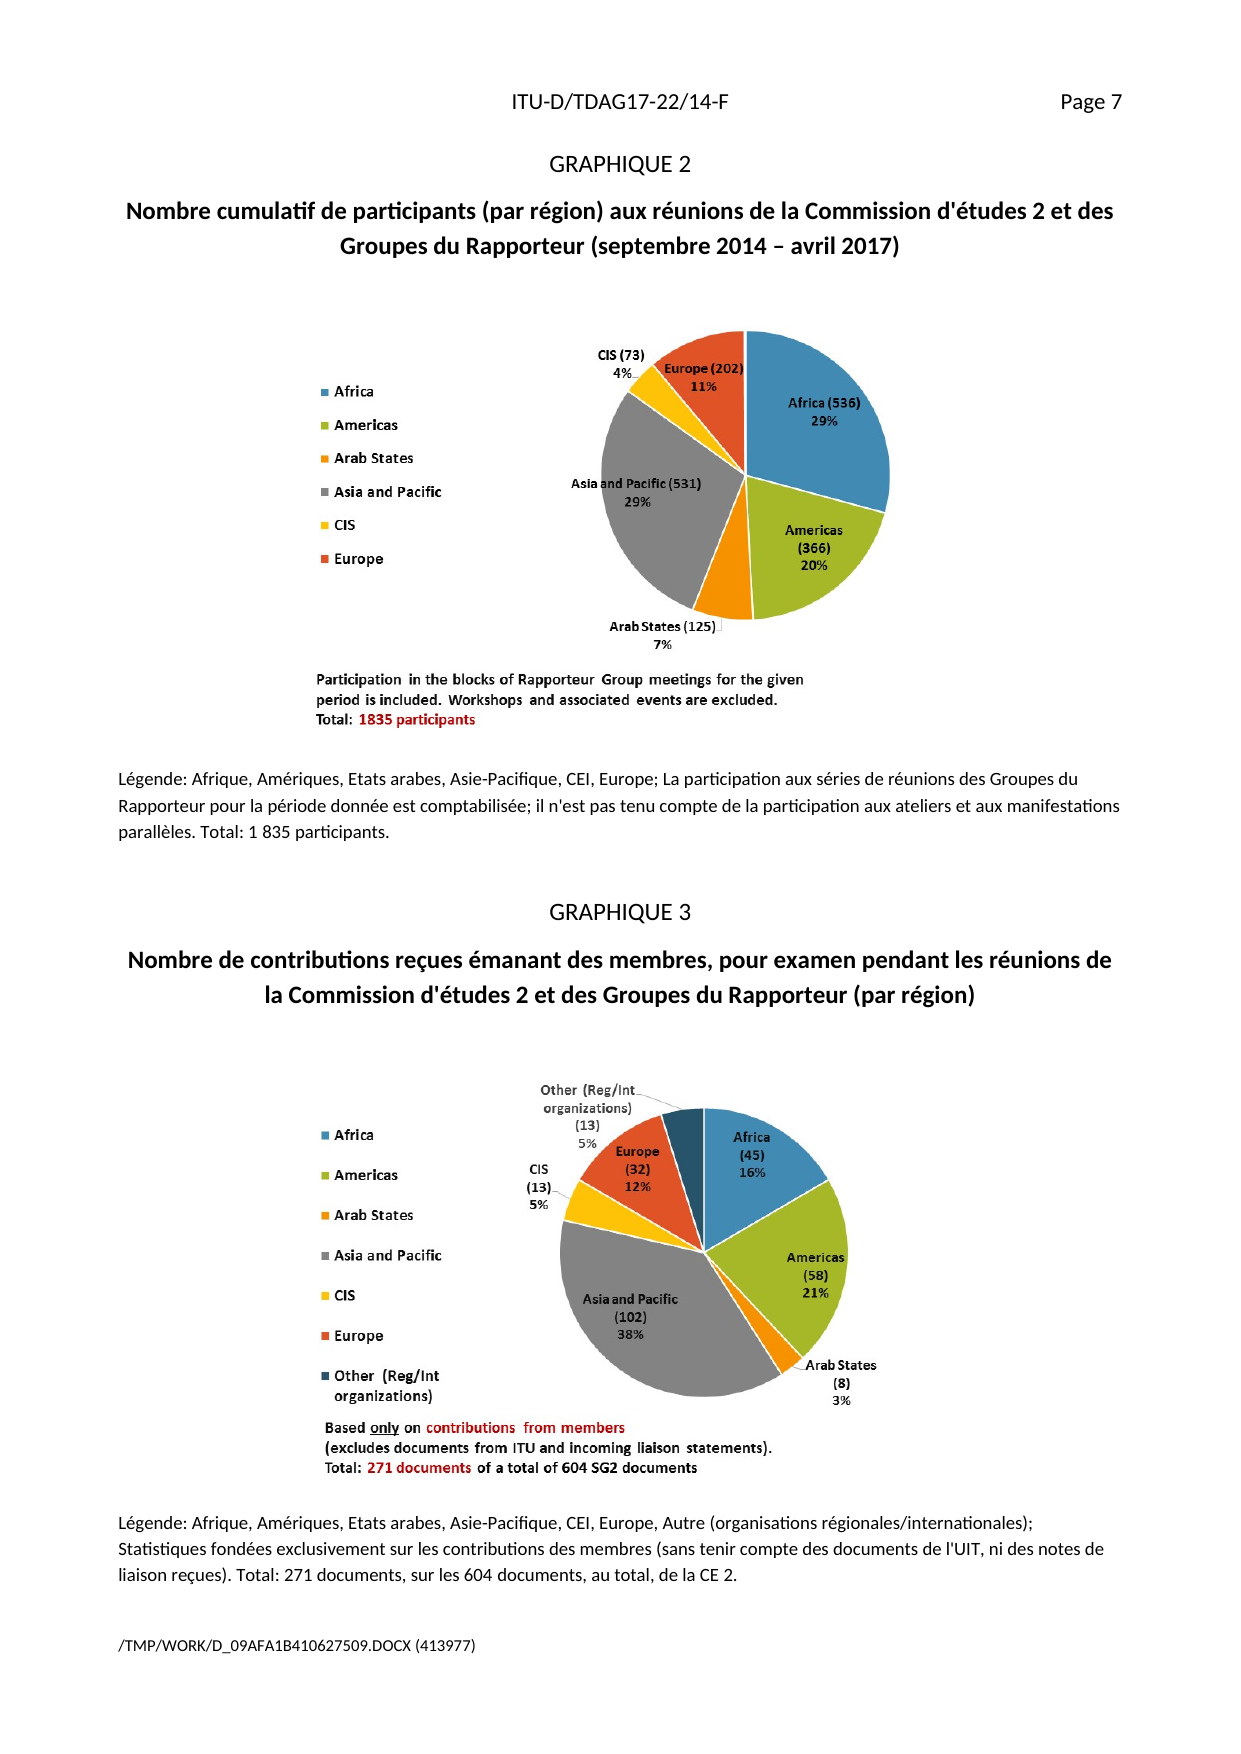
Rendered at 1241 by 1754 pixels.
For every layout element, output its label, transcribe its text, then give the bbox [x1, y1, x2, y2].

text Légende: Afrique, Amériques, Etats arabes, Asie-Pacifique, CEI, Europe, Autre (organisations régionales/internationales); Statistiques fondées exclusivement sur les contributions des membres (sans tenir compte des documents de l'UIT, ni des notes de liaison reçues). Total: 271 documents, sur les 604 documents, au total, de la CE 2. [118, 1511, 1122, 1586]
text Légende: Afrique, Amériques, Etats arabes, Asie-Pacifique, CEI, Europe; La participation aux séries de réunions des Groupes du Rapporteur pour la période donnée est comptabilisée; il n'est pas tenu compte de la participation aux ateliers et aux manifestations parallèles. Total: 1 835 participants. [118, 767, 1122, 843]
text GRAPHIQUE 2 [118, 148, 1122, 178]
picture [118, 315, 1122, 743]
title Nombre cumulatif de participants (par région) aux réunions de la Commission d'études 2 et des Groupes du Rapporteur (septembre 2014 – avril 2017) [118, 195, 1122, 261]
text GRAPHIQUE 3 [118, 897, 1122, 927]
picture [118, 1064, 1122, 1486]
title Nombre de contributions reçues émanant des membres, pour examen pendant les réunions de la Commission d'études 2 et des Groupes du Rapporteur (par région) [118, 944, 1122, 1009]
